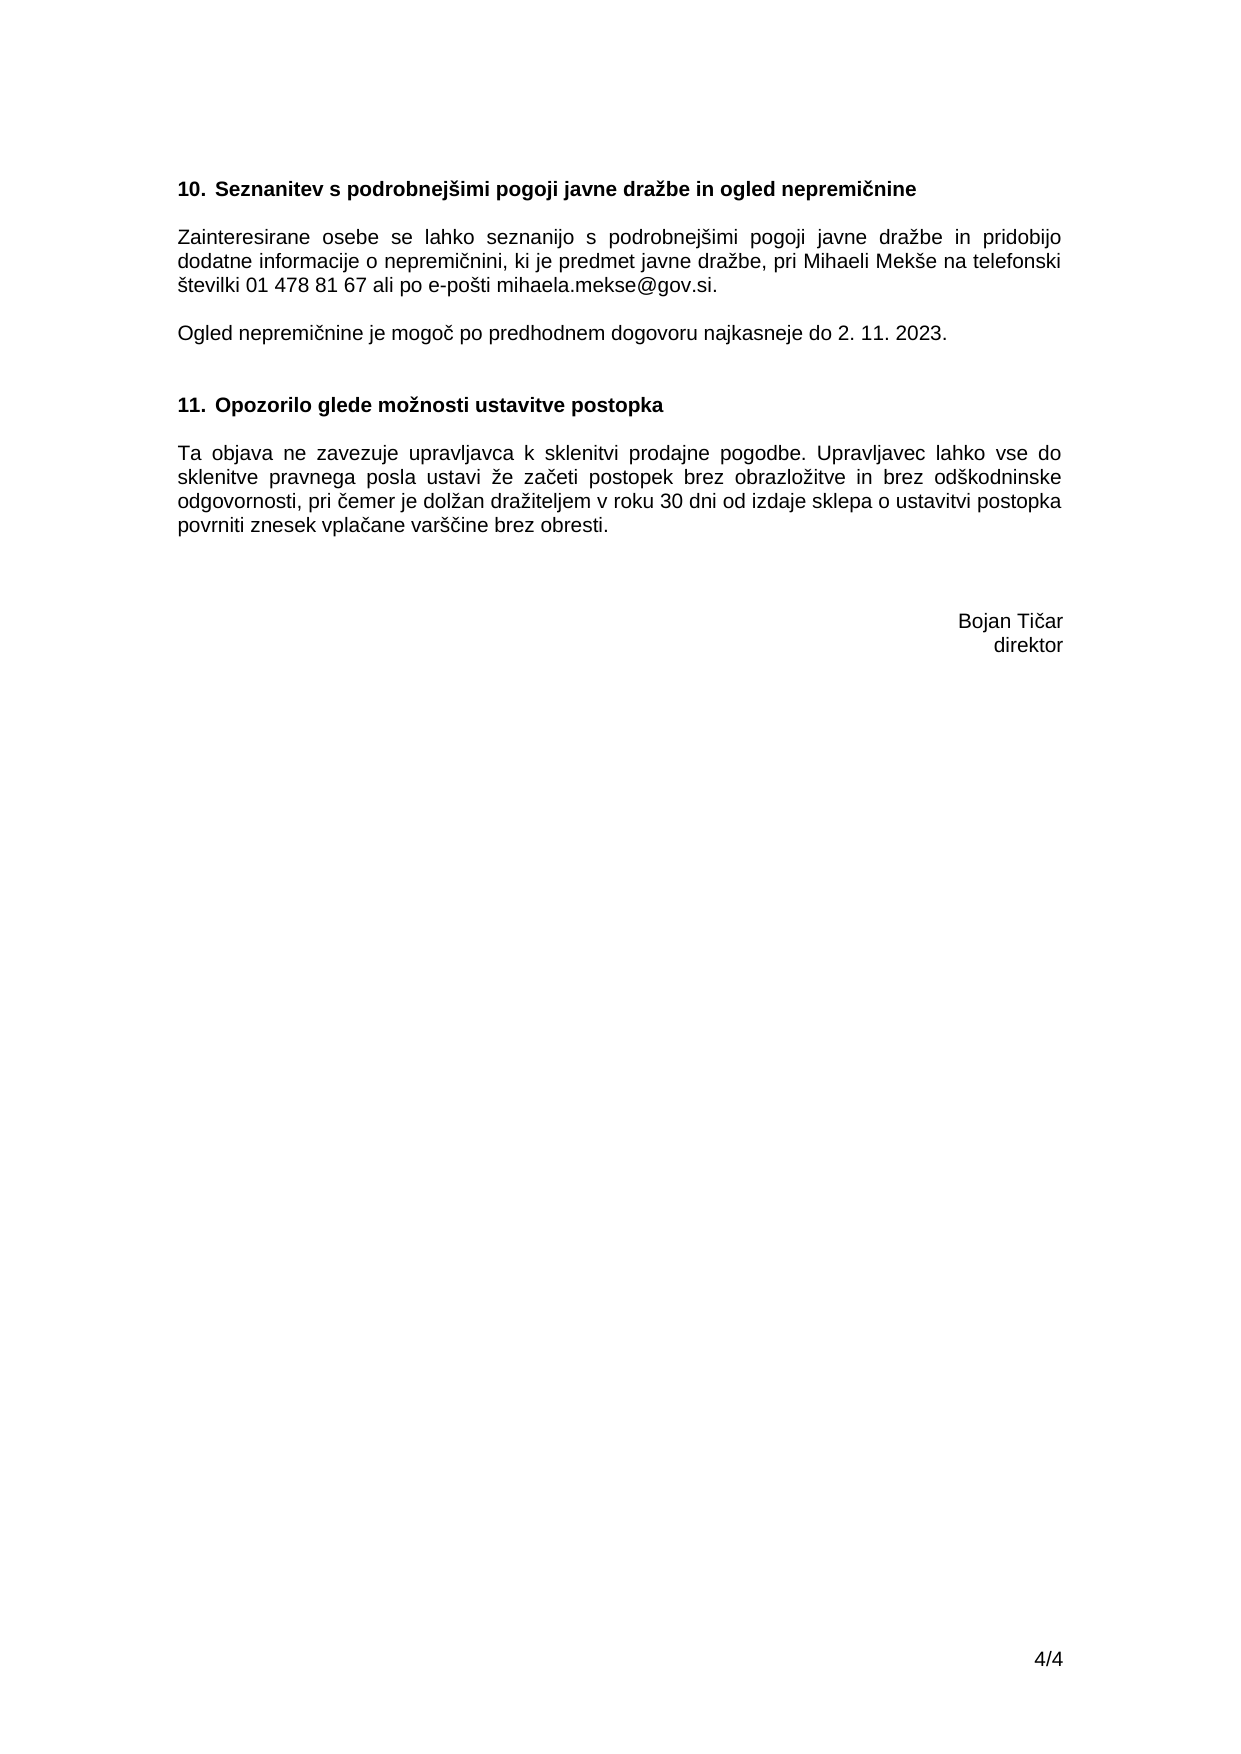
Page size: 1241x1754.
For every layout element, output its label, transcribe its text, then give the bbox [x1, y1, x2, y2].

text direktor [177, 632, 1063, 656]
text Ta objava ne zavezuje upravljavca k sklenitvi prodajne pogodbe. Upravljavec lahko vse do sklenitve pravnega posla ustavi že začeti postopek brez obrazložitve in brez odškodninske odgovornosti, pri čemer je dolžan dražiteljem v roku 30 dni od izdaje sklepa o ustavitvi postopka povrniti znesek vplačane varščine brez obresti. [177, 441, 1063, 537]
text Ogled nepremičnine je mogoč po predhodnem dogovoru najkasneje do 2. 11. 2023. [177, 321, 1063, 345]
list Opozorilo glede možnosti ustavitve postopka [177, 393, 1063, 417]
text Zainteresirane osebe se lahko seznanijo s podrobnejšimi pogoji javne dražbe in pridobijo dodatne informacije o nepremičnini, ki je predmet javne dražbe, pri Mihaeli Mekše na telefonski številki 01 478 81 67 ali po e-pošti mihaela.mekse@gov.si. [177, 225, 1063, 297]
text Bojan Tičar [177, 608, 1063, 632]
list Seznanitev s podrobnejšimi pogoji javne dražbe in ogled nepremičnine [177, 177, 1063, 201]
